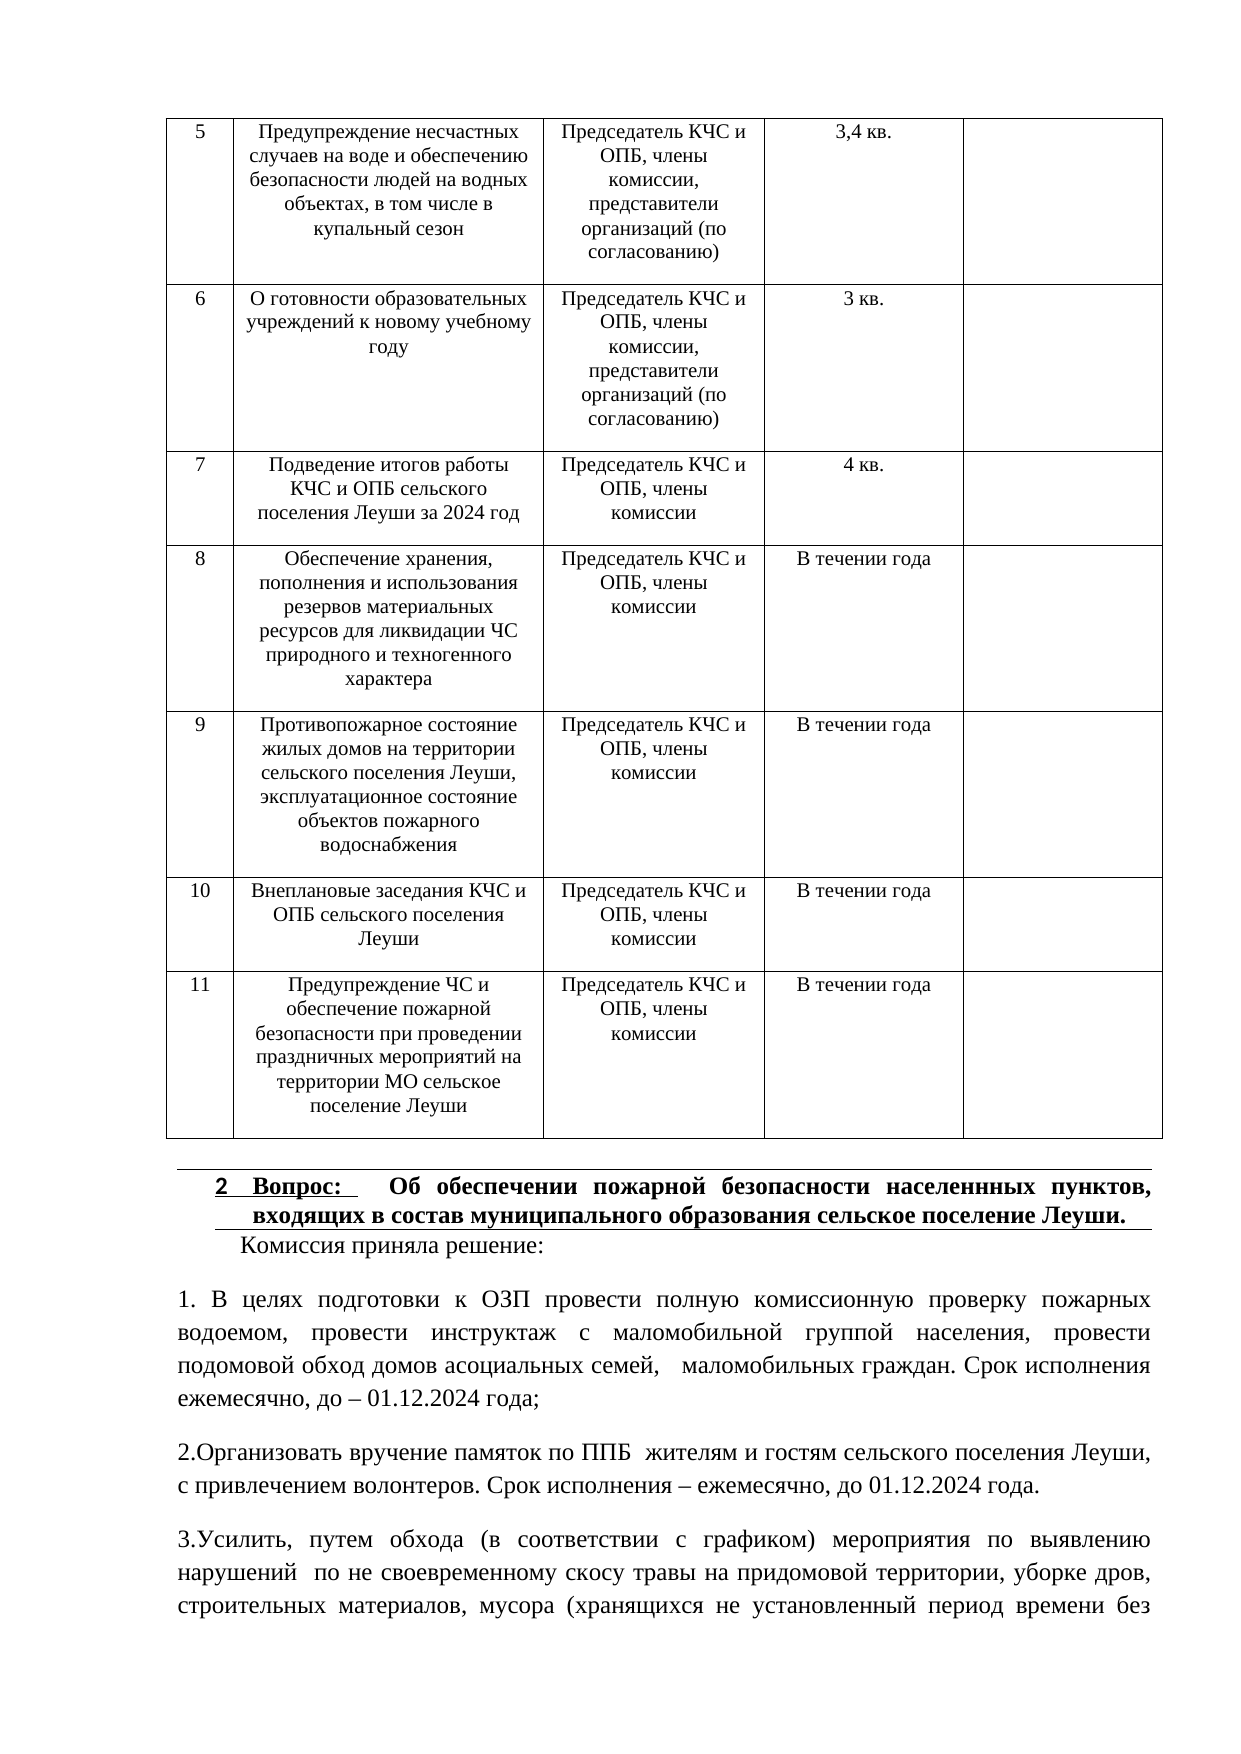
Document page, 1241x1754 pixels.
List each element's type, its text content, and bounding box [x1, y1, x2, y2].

table_cell [964, 546, 1162, 711]
table_cell [964, 119, 1162, 284]
table_cell Обеспечение хранения, пополнения и использования резервов материальных ресурсов для ликвидации ЧС природного и техногенного характера [234, 546, 543, 711]
table_cell [964, 452, 1162, 545]
table_cell Председатель КЧС и ОПБ, члены комиссии [544, 878, 764, 971]
table_cell 6 [167, 285, 233, 451]
table_cell В течении года [765, 546, 963, 711]
table_cell Внеплановые заседания КЧС и ОПБ сельского поселения Леуши [234, 878, 543, 971]
table_cell В течении года [765, 712, 963, 877]
table_cell 10 [167, 878, 233, 971]
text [177, 1524, 1152, 1619]
table_cell [964, 972, 1162, 1137]
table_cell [544, 119, 764, 284]
table_cell Председатель КЧС и ОПБ, члены комиссии [544, 546, 764, 711]
table_cell 8 [167, 546, 233, 711]
table_cell 5 [167, 119, 233, 284]
table_cell 4 кв. [765, 452, 963, 545]
list Вопрос: Об обеспечении пожарной безопасности населеннных пунктов, входящих в состав муниципального образования сельское поселение Леуши. [215, 1170, 1152, 1229]
table_cell 3 кв. [765, 285, 963, 451]
text 1. В целях подготовки к ОЗП провести полную комиссионную проверку пожарных водоемом, провести инструктаж с маломобильной группой населения, провести подомовой обход домов асоциальных семей, маломобильных граждан. Срок исполнения ежемесячно, до – 01.12.2024 года; [177, 1284, 1152, 1412]
table_cell 7 [167, 452, 233, 545]
table_cell Предупреждение ЧС и обеспечение пожарной безопасности при проведении праздничных мероприятий на территории МО сельское поселение Леуши [234, 972, 543, 1137]
table_cell [964, 878, 1162, 971]
table_cell Председатель КЧС и ОПБ, члены комиссии, представители организаций (по согласованию) [544, 285, 764, 451]
table_cell Председатель КЧС и ОПБ, члены комиссии [544, 712, 764, 877]
table_cell 3,4 кв. [765, 119, 963, 284]
table_cell 9 [167, 712, 233, 877]
table_cell В течении года [765, 878, 963, 971]
table_cell [964, 285, 1162, 451]
text Комиссия приняла решение: [177, 1230, 1152, 1259]
table_cell Председатель КЧС и ОПБ, члены комиссии [544, 972, 764, 1137]
table_cell В течении года [765, 972, 963, 1137]
table_cell О готовности образовательных учреждений к новому учебному году [234, 285, 543, 451]
table_cell [964, 712, 1162, 877]
table_cell Предупреждение несчастных случаев на воде и обеспечению безопасности людей на водных объектах, в том числе в купальный сезон [234, 119, 543, 284]
table_cell 11 [167, 972, 233, 1137]
table_cell Председатель КЧС и ОПБ, члены комиссии [544, 452, 764, 545]
table_cell Противопожарное состояние жилых домов на территории сельского поселения Леуши, эксплуатационное состояние объектов пожарного водоснабжения [234, 712, 543, 877]
table_cell Подведение итогов работы КЧС и ОПБ сельского поселения Леуши за 2024 год [234, 452, 543, 545]
text 2.Организовать вручение памяток по ППБ жителям и гостям сельского поселения Леуши, с привлечением волонтеров. Срок исполнения – ежемесячно, до 01.12.2024 года. [177, 1437, 1152, 1499]
